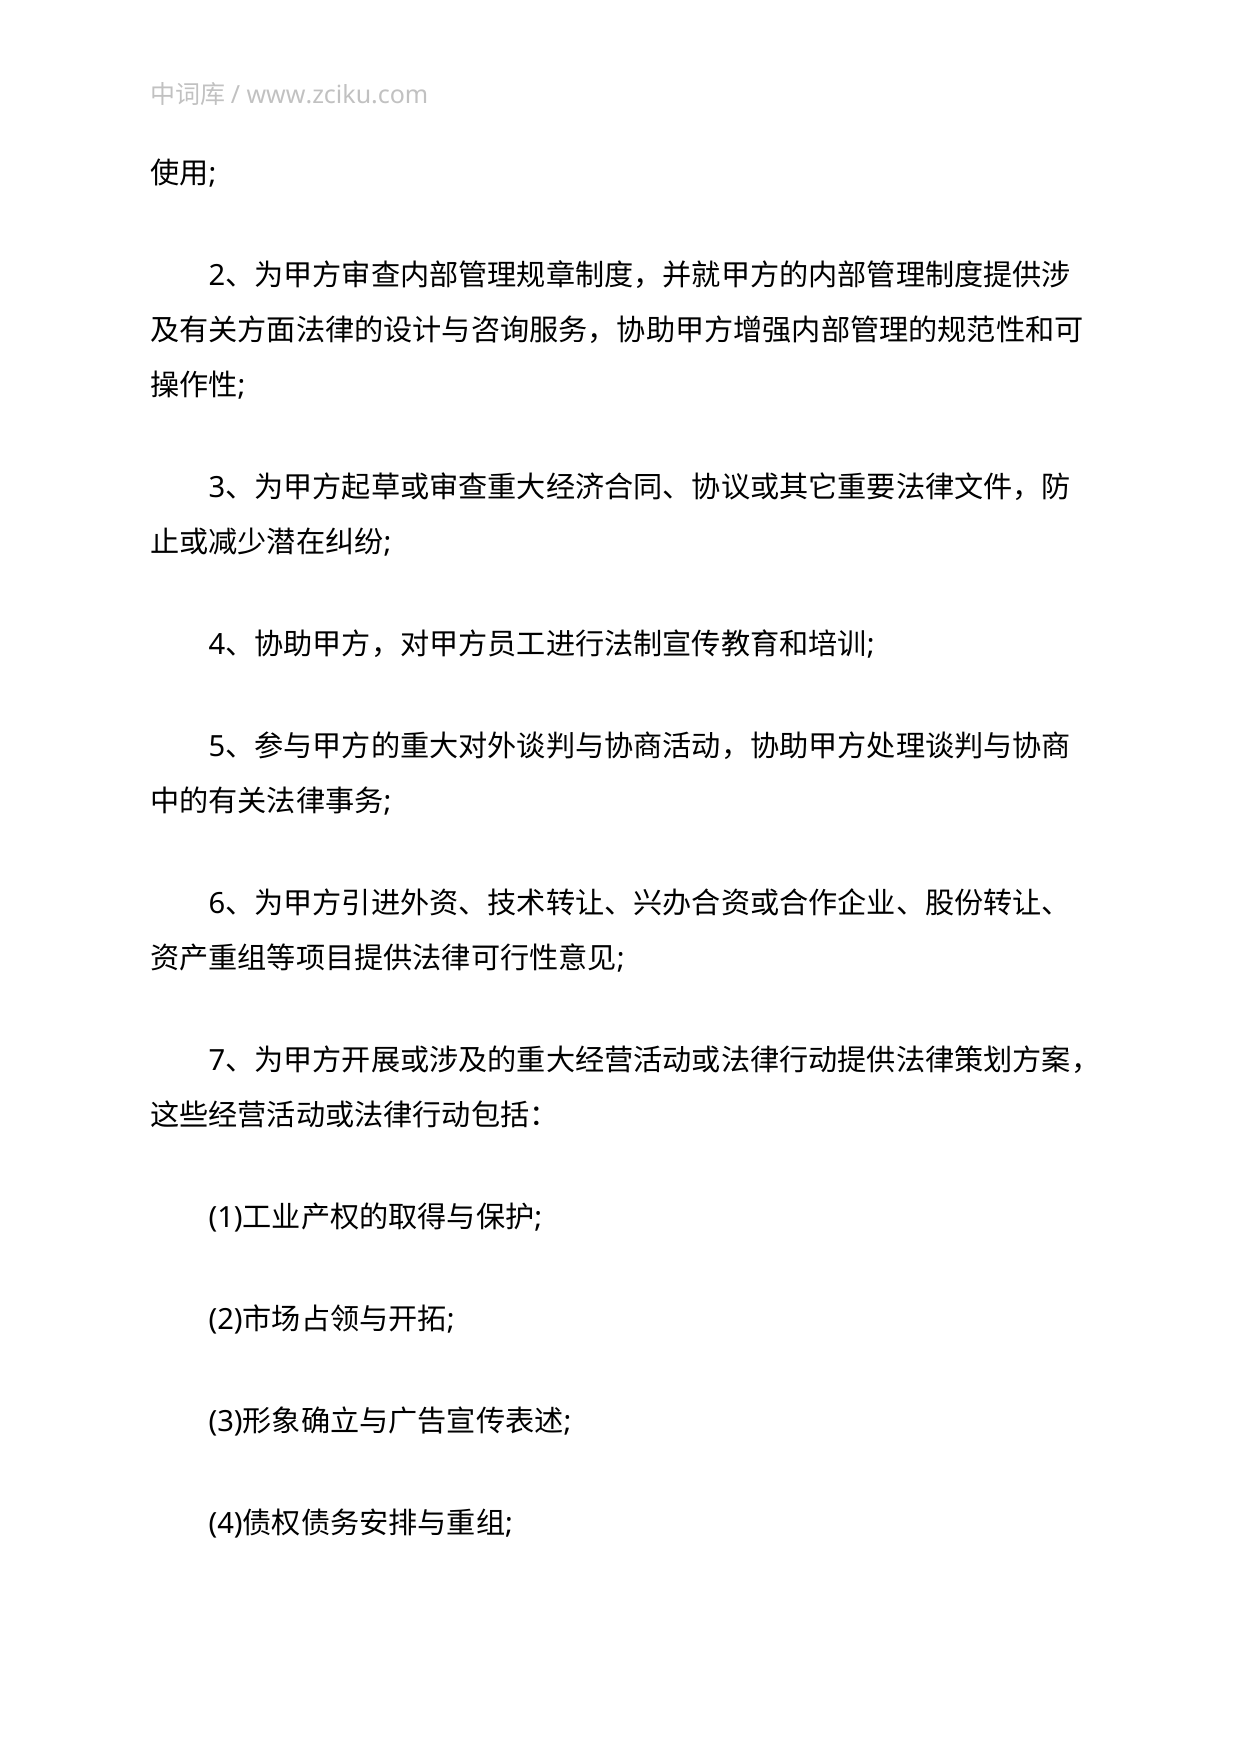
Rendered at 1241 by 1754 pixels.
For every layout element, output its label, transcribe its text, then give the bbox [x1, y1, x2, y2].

text (4)债权债务安排与重组; [150, 1499, 1090, 1542]
text 7、为甲方开展或涉及的重大经营活动或法律行动提供法律策划方案，这些经营活动或法律行动包括： [150, 1037, 1090, 1134]
text 2、为甲方审查内部管理规章制度，并就甲方的内部管理制度提供涉及有关方面法律的设计与咨询服务，协助甲方增强内部管理的规范性和可操作性; [150, 252, 1090, 404]
text (1)工业产权的取得与保护; [150, 1193, 1090, 1236]
text (3)形象确立与广告宣传表述; [150, 1397, 1090, 1440]
text (2)市场占领与开拓; [150, 1296, 1090, 1338]
text 3、为甲方起草或审查重大经济合同、协议或其它重要法律文件，防止或减少潜在纠纷; [150, 464, 1090, 561]
text 5、参与甲方的重大对外谈判与协商活动，协助甲方处理谈判与协商中的有关法律事务; [150, 723, 1090, 820]
text 6、为甲方引进外资、技术转让、兴办合资或合作企业、股份转让、资产重组等项目提供法律可行性意见; [150, 880, 1090, 977]
text 4、协助甲方，对甲方员工进行法制宣传教育和培训; [150, 621, 1090, 663]
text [150, 150, 1090, 192]
